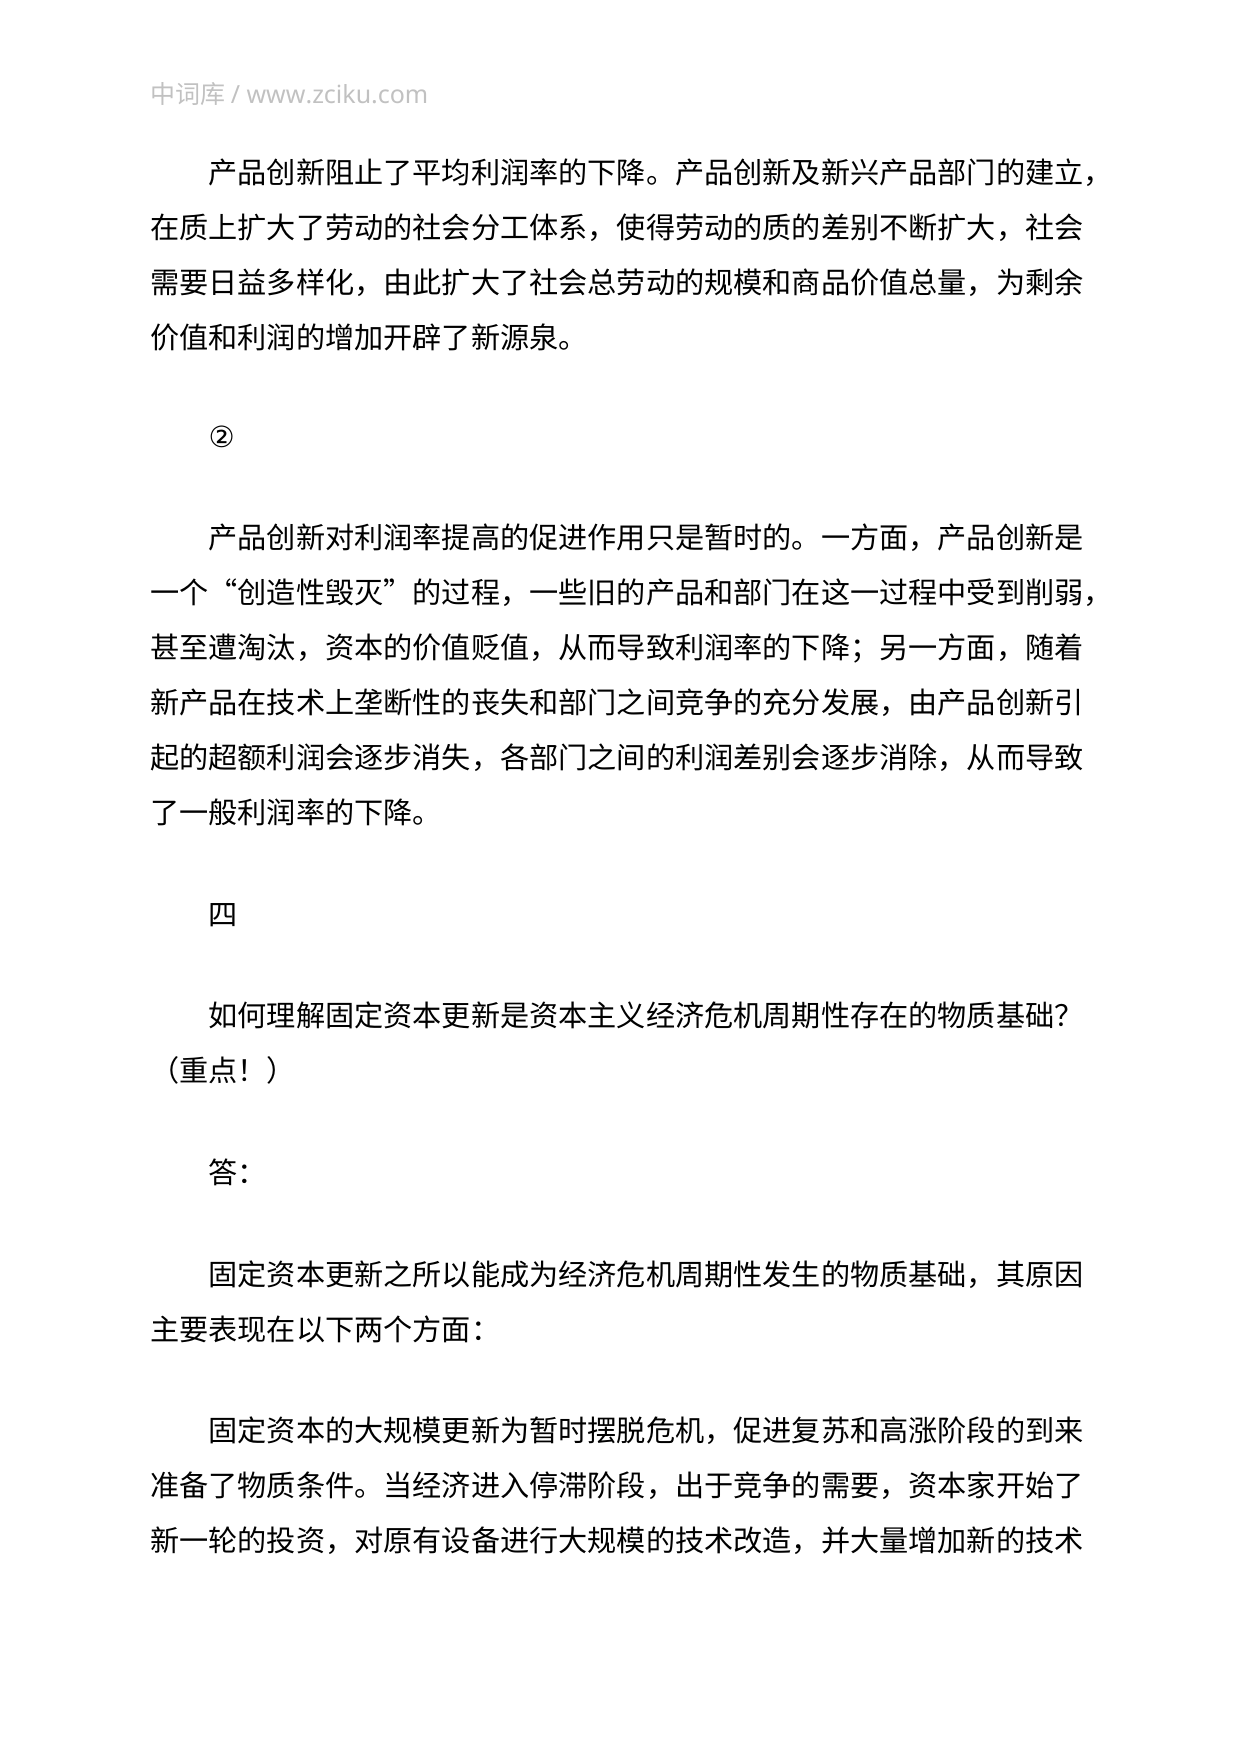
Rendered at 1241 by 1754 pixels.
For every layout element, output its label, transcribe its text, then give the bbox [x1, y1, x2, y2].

text 如何理解固定资本更新是资本主义经济危机周期性存在的物质基础？（重点！） [150, 993, 1090, 1090]
text 四 [150, 891, 1090, 933]
text 产品创新对利润率提高的促进作用只是暂时的。一方面，产品创新是一个“创造性毁灭”的过程，一些旧的产品和部门在这一过程中受到削弱，甚至遭淘汰，资本的价值贬值，从而导致利润率的下降；另一方面，随着新产品在技术上垄断性的丧失和部门之间竞争的充分发展，由产品创新引起的超额利润会逐步消失，各部门之间的利润差别会逐步消除，从而导致了一般利润率的下降。 [150, 515, 1090, 832]
text 答： [150, 1149, 1090, 1192]
text ② [150, 416, 1090, 456]
text 固定资本更新之所以能成为经济危机周期性发生的物质基础，其原因主要表现在以下两个方面： [150, 1251, 1090, 1348]
text 产品创新阻止了平均利润率的下降。产品创新及新兴产品部门的建立，在质上扩大了劳动的社会分工体系，使得劳动的质的差别不断扩大，社会需要日益多样化，由此扩大了社会总劳动的规模和商品价值总量，为剩余价值和利润的增加开辟了新源泉。 [150, 150, 1090, 357]
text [150, 1408, 1090, 1560]
